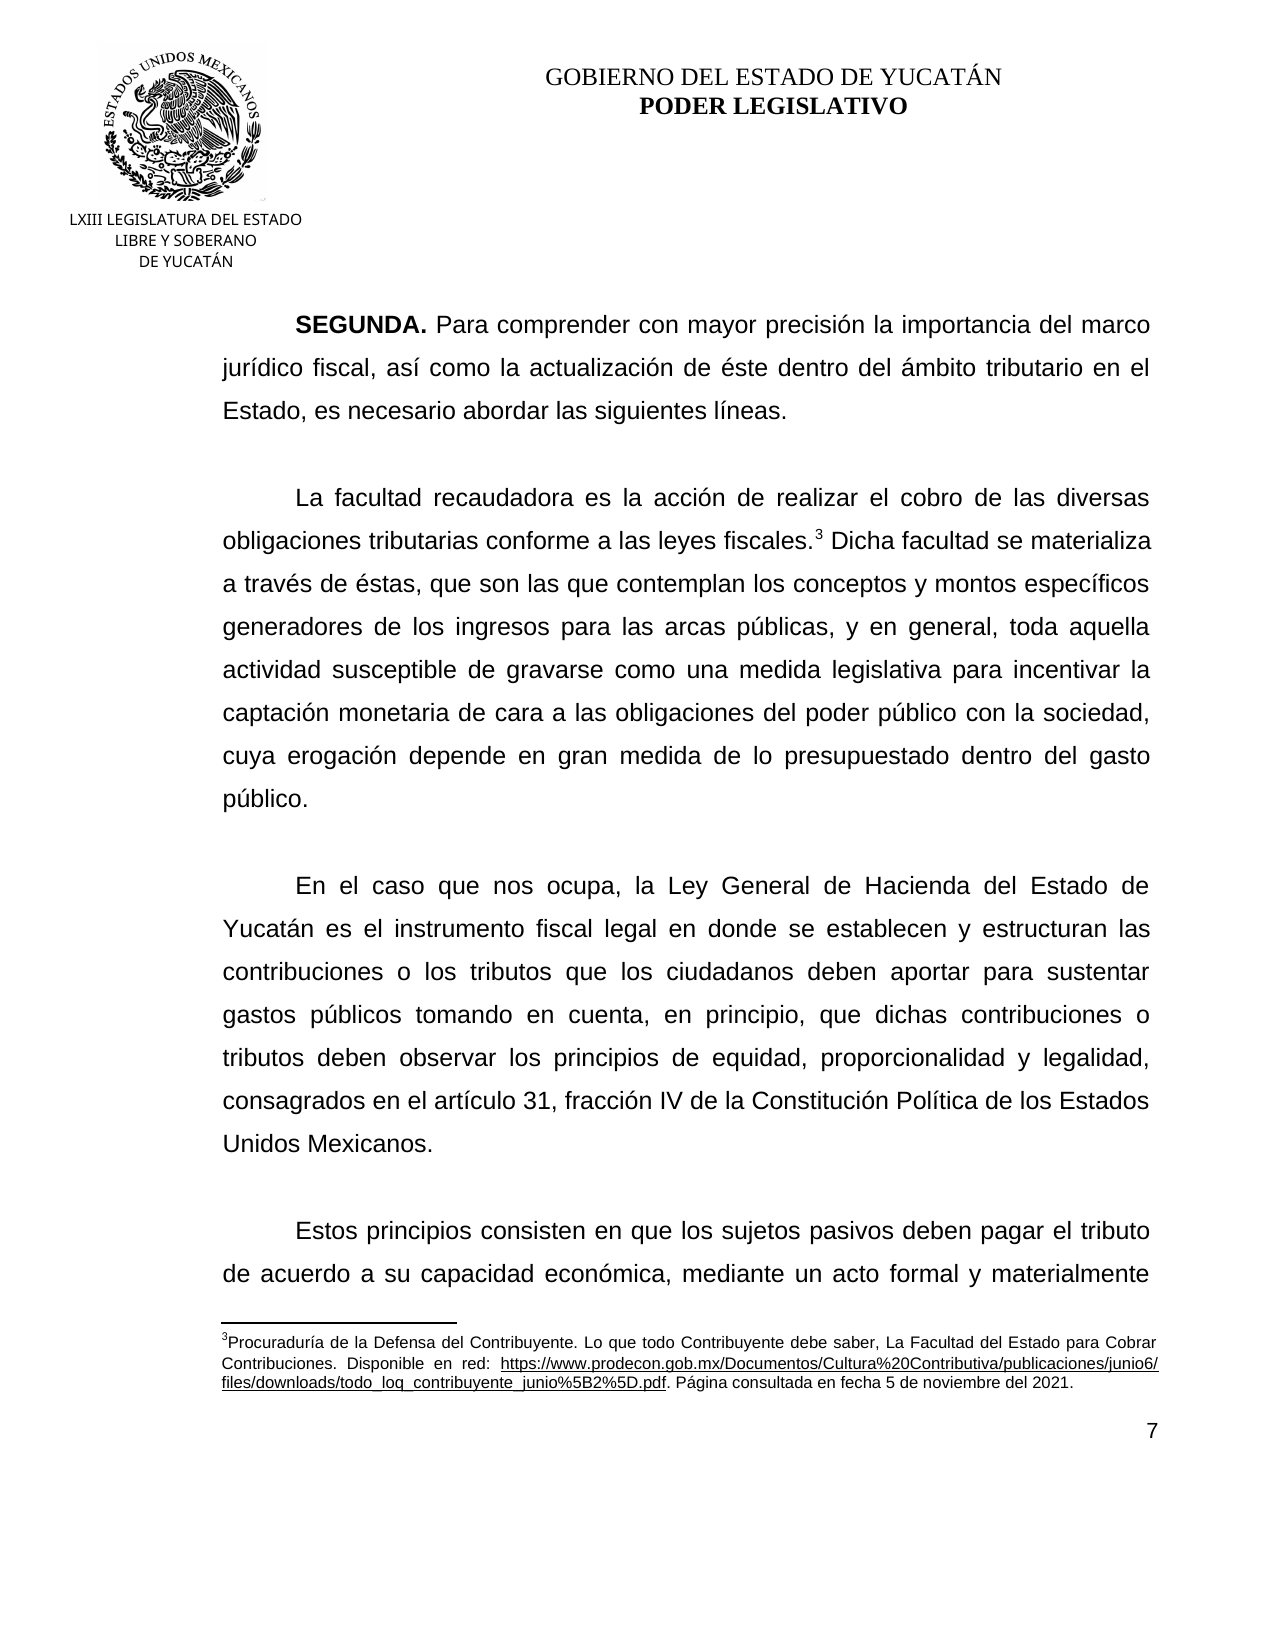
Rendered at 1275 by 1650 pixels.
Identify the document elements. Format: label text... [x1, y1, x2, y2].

text En el caso que nos ocupa, la Ley General de Hacienda del Estado de Yucatán es el instrumento fiscal legal en donde se establecen y estructuran las contribuciones o los tributos que los ciudadanos deben aportar para sustentar gastos públicos tomando en cuenta, en principio, que dichas contribuciones o tributos deben observar los principios de equidad, proporcionalidad y legalidad, consagrados en el artículo 31, fracción IV de la Constitución Política de los Estados Unidos Mexicanos. [222, 871, 1152, 1158]
text SEGUNDA. Para comprender con mayor precisión la importancia del marco jurídico fiscal, así como la actualización de éste dentro del ámbito tributario en el Estado, es necesario abordar las siguientes líneas. [222, 310, 1152, 425]
text La facultad recaudadora es la acción de realizar el cobro de las diversas obligaciones tributarias conforme a las leyes fiscales. Dicha facultad se materializa a través de éstas, que son las que contemplan los conceptos y montos específicos generadores de los ingresos para las arcas públicas, y en general, toda aquella actividad susceptible de gravarse como una medida legislativa para incentivar la captación monetaria de cara a las obligaciones del poder público con la sociedad, cuya erogación depende en gran medida de lo presupuestado dentro del gasto público. [222, 483, 1152, 813]
picture [98, 42, 267, 200]
